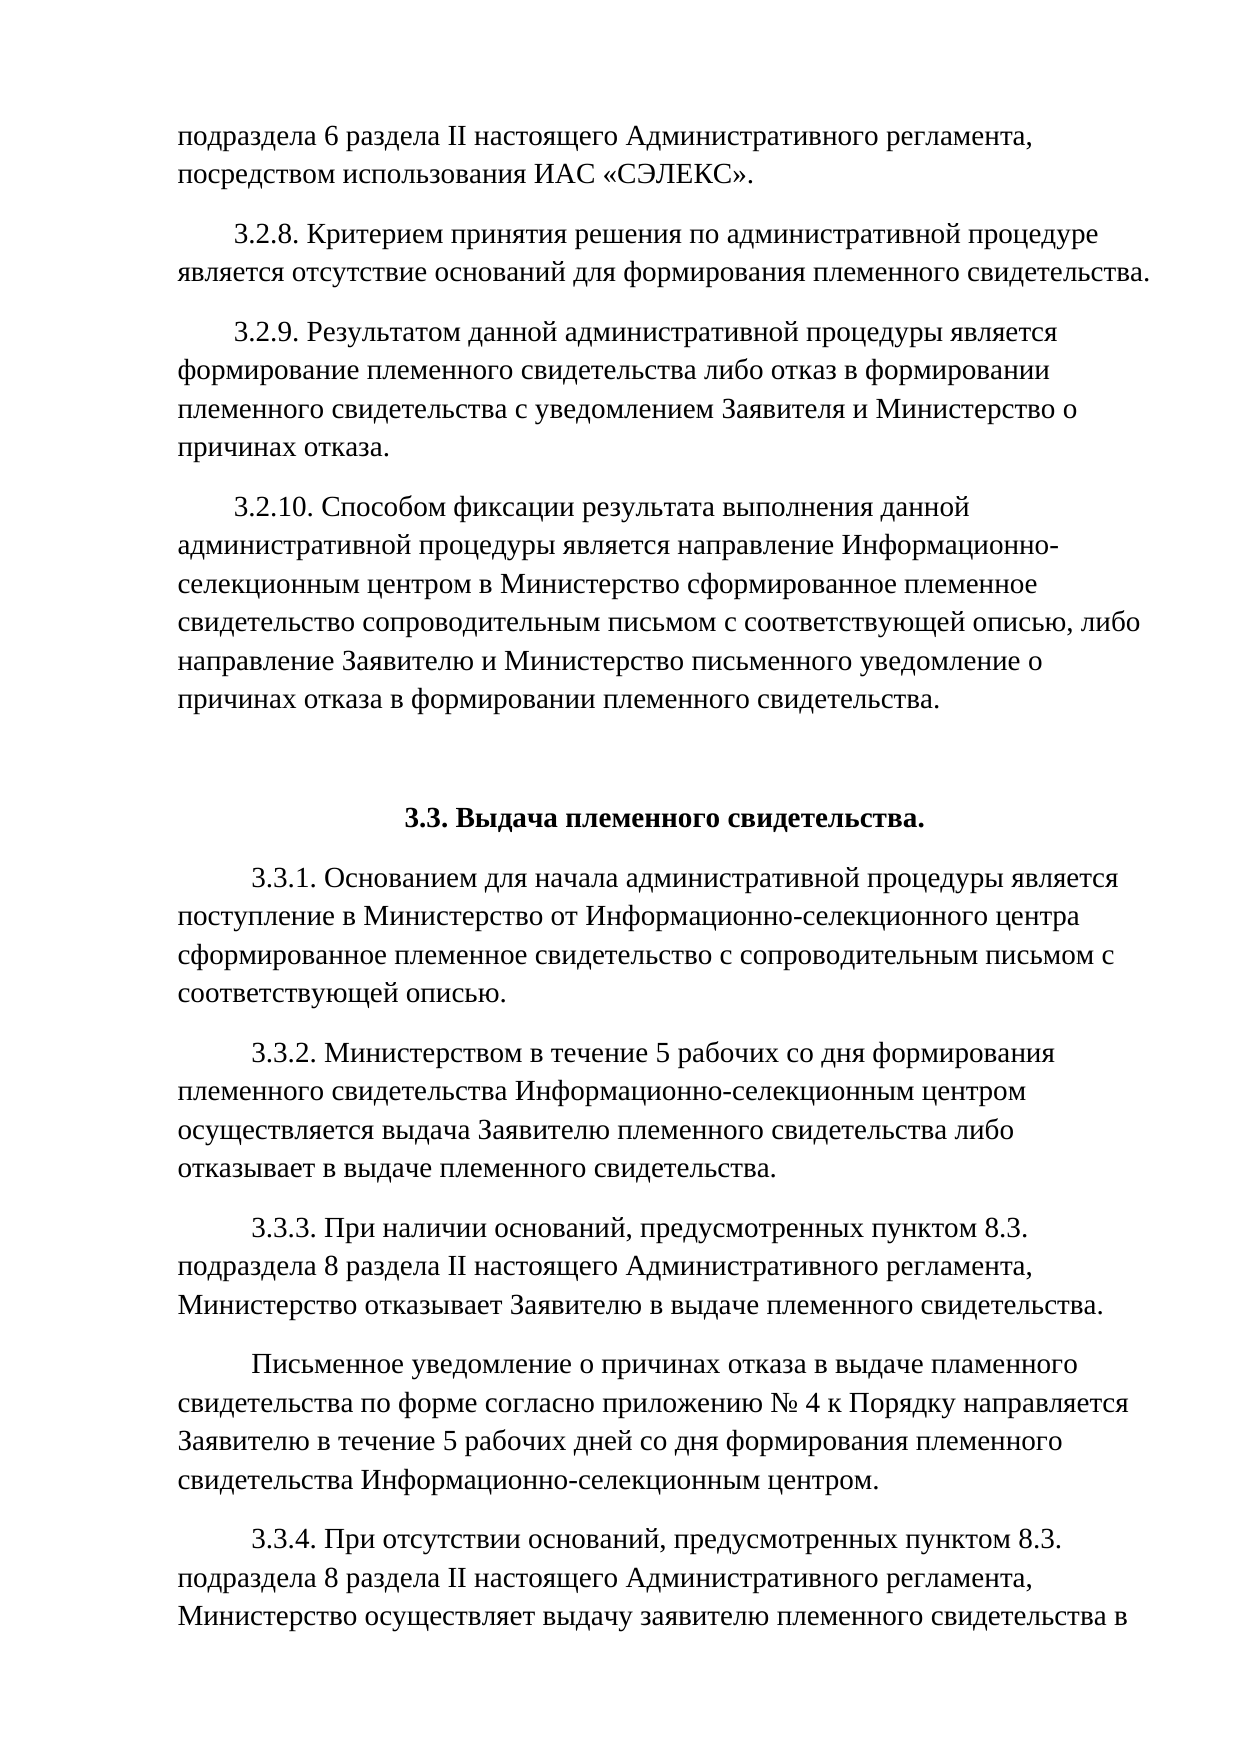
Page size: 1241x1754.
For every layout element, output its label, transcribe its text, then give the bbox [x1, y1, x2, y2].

text 3.3.2. Министерством в течение 5 рабочих со дня формирования племенного свидетельства Информационно-селекционным центром осуществляется выдача Заявителю племенного свидетельства либо отказывает в выдаче племенного свидетельства. [177, 1035, 1152, 1184]
text Письменное уведомление о причинах отказа в выдаче пламенного свидетельства по форме согласно приложению № 4 к Порядку направляется Заявителю в течение 5 рабочих дней со дня формирования племенного свидетельства Информационно-селекционным центром. [177, 1346, 1152, 1495]
text 3.2.8. Критерием принятия решения по административной процедуре является отсутствие оснований для формирования племенного свидетельства. [177, 216, 1152, 288]
text 3.3.1. Основанием для начала административной процедуры является поступление в Министерство от Информационно-селекционного центра сформированное племенное свидетельство с сопроводительным письмом с соответствующей описью. [177, 860, 1152, 1009]
text 3.2.10. Способом фиксации результата выполнения данной административной процедуры является направление Информационно-селекционным центром в Министерство сформированное племенное свидетельство сопроводительным письмом с соответствующей описью, либо направление Заявителю и Министерство письменного уведомление о причинах отказа в формировании племенного свидетельства. [177, 489, 1152, 715]
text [177, 118, 1152, 190]
text 3.3.3. При наличии оснований, предусмотренных пунктом 8.3. подраздела 8 раздела II настоящего Административного регламента, Министерство отказывает Заявителю в выдаче племенного свидетельства. [177, 1210, 1152, 1320]
text 3.2.9. Результатом данной административной процедуры является формирование племенного свидетельства либо отказ в формировании племенного свидетельства с уведомлением Заявителя и Министерство о причинах отказа. [177, 314, 1152, 463]
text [177, 1521, 1152, 1632]
text 3.3. Выдача племенного свидетельства. [177, 800, 1152, 834]
